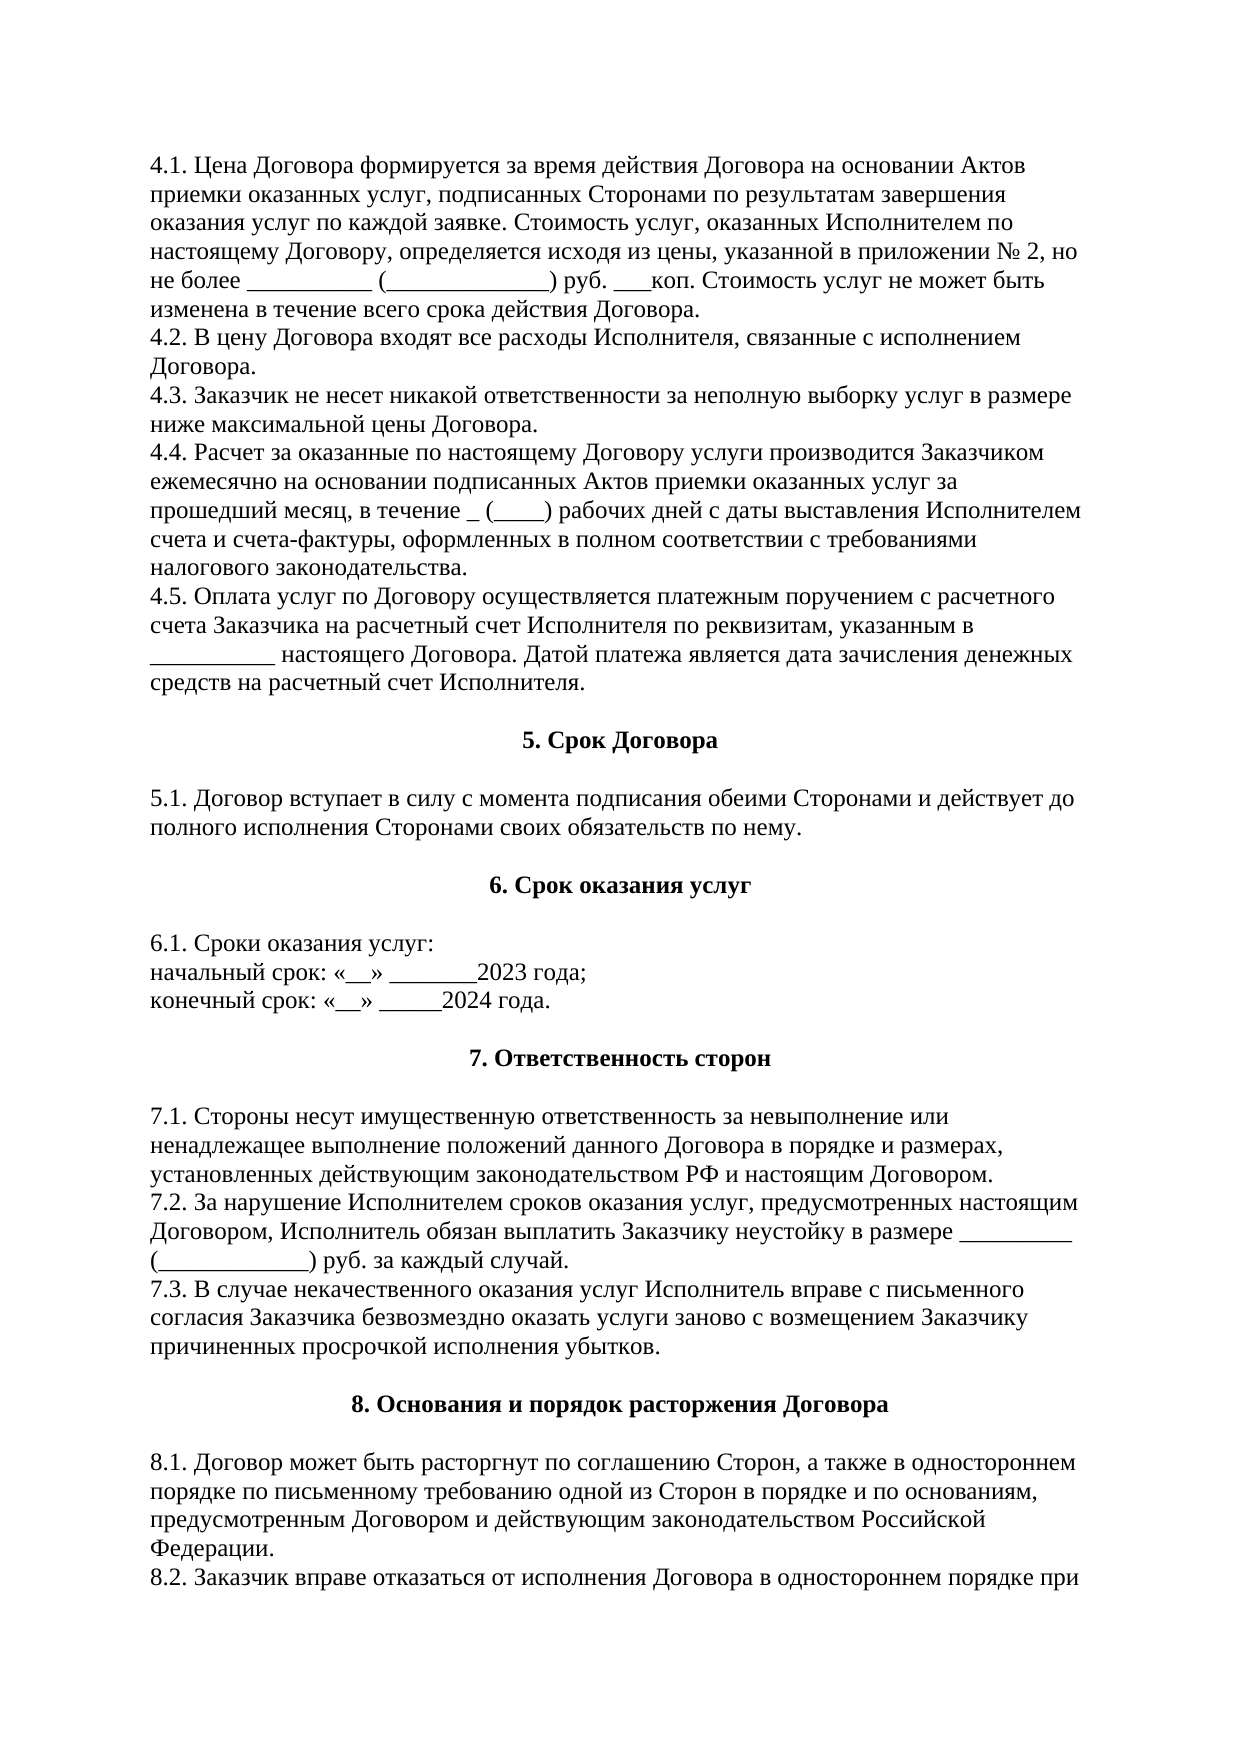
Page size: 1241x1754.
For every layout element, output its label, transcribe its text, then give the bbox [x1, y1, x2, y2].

text 5.1. Договор вступает в силу с момента подписания обеими Сторонами и действует до полного исполнения Cторонами своих обязательств по нему. [150, 783, 1090, 841]
text 6.1. Сроки оказания услуг: начальный срок: «__» _______2023 года; конечный срок: «__» _____2024 года. [150, 928, 1090, 1014]
text 6. Срок оказания услуг [150, 870, 1090, 899]
text 5. Срок Договора [150, 725, 1090, 754]
text 7. Ответственность сторон [150, 1043, 1090, 1072]
text 7.1. Стороны несут имущественную ответственность за невыполнение или ненадлежащее выполнение положений данного Договора в порядке и размерах, установленных действующим законодательством РФ и настоящим Договором. 7.2. За нарушение Исполнителем сроков оказания услуг, предусмотренных настоящим Договором, Исполнитель обязан выплатить Заказчику неустойку в размере _________ (____________) руб. за каждый случай. 7.3. В случае некачественного оказания услуг Исполнитель вправе с письменного согласия Заказчика безвозмездно оказать услуги заново с возмещением Заказчику причиненных просрочкой исполнения убытков. [150, 1101, 1090, 1360]
text 4.1. Цена Договора формируется за время действия Договора на основании Актов приемки оказанных услуг, подписанных Сторонами по результатам завершения оказания услуг по каждой заявке. Стоимость услуг, оказанных Исполнителем по настоящему Договору, определяется исходя из цены, указанной в приложении № 2, но не более __________ (_____________) руб. ___коп. Стоимость услуг не может быть изменена в течение всего срока действия Договора. 4.2. В цену Договора входят все расходы Исполнителя, связанные с исполнением Договора. 4.3. Заказчик не несет никакой ответственности за неполную выборку услуг в размере ниже максимальной цены Договора. 4.4. Расчет за оказанные по настоящему Договору услуги производится Заказчиком ежемесячно на основании подписанных Актов приемки оказанных услуг за прошедший месяц, в течение _ (____) рабочих дней с даты выставления Исполнителем счета и счета-фактуры, оформленных в полном соответствии с требованиями налогового законодательства. 4.5. Оплата услуг по Договору осуществляется платежным поручением с расчетного счета Заказчика на расчетный счет Исполнителя по реквизитам, указанным в __________ настоящего Договора. Датой платежа является дата зачисления денежных средств на расчетный счет Исполнителя. [150, 150, 1090, 696]
text 8. Основания и порядок расторжения Договора [150, 1389, 1090, 1418]
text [150, 1447, 1090, 1591]
